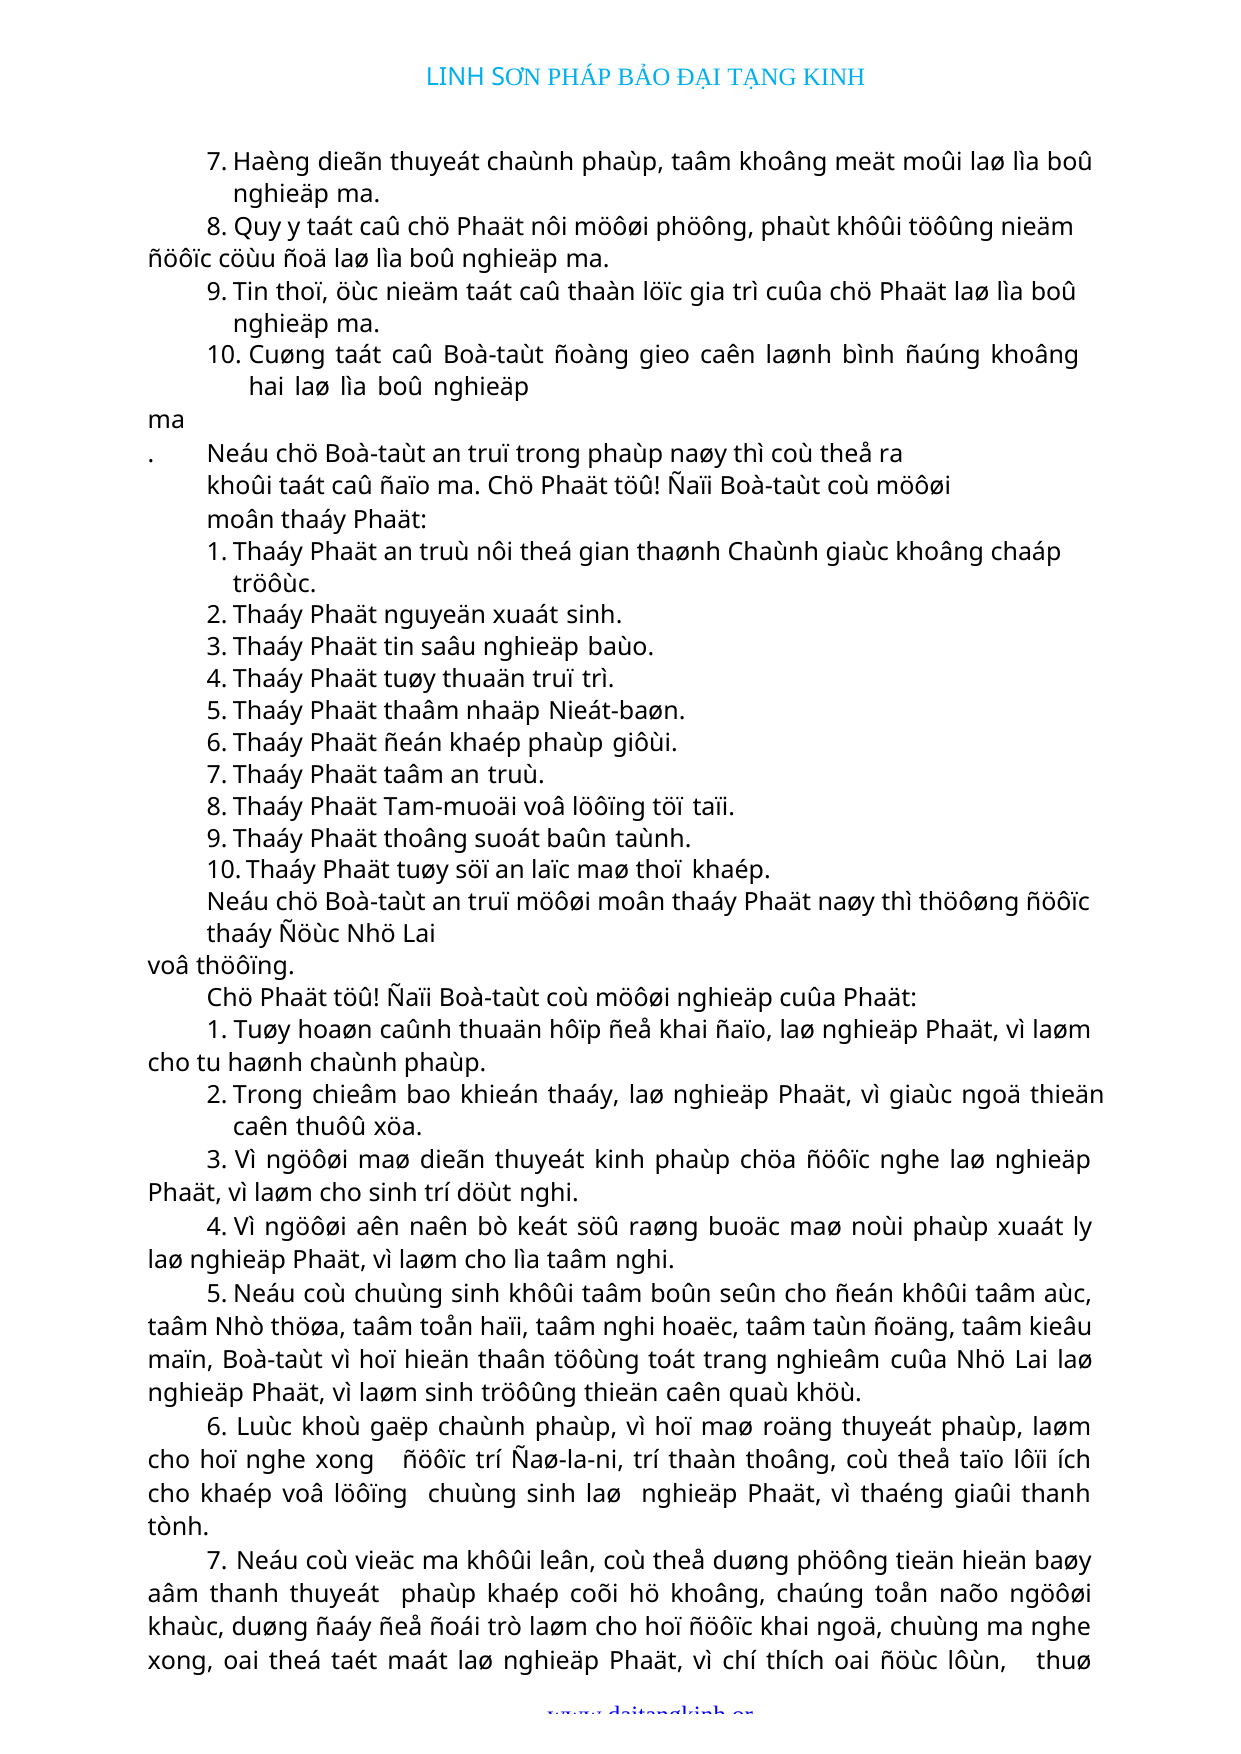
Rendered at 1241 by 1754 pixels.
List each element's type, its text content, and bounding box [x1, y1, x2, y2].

list Trong chieâm bao khieán thaáy, laø nghieäp Phaät, vì giaùc ngoä thieän caên thuôû xöa. [206, 1078, 1105, 1142]
text ma. [147, 402, 187, 470]
list Thaáy Phaät an truù nôi theá gian thaønh Chaùnh giaùc khoâng chaáp tröôùc. [206, 536, 1105, 598]
list Thaáy Phaät nguyeän xuaát sinh. [206, 598, 1105, 630]
list Thaáy Phaät thoâng suoát baûn taùnh. [206, 822, 1105, 853]
list Neáu coù chuùng sinh khôûi taâm boûn seûn cho ñeán khôûi taâm aùc, taâm Nhò thöøa, taâm toån haïi, taâm nghi hoaëc, taâm taùn ñoäng, taâm kieâu maïn, Boà-taùt vì hoï hieän thaân töôùng toát trang nghieâm cuûa Nhö Lai laø nghieäp Phaät, vì laøm sinh tröôûng thieän caên quaù khöù. [147, 1275, 1093, 1409]
list Thaáy Phaät tuøy thuaän truï trì. [206, 662, 1105, 694]
list Luùc khoù gaëp chaùnh phaùp, vì hoï maø roäng thuyeát phaùp, laøm cho hoï nghe xong ñöôïc trí Ñaø-la-ni, trí thaàn thoâng, coù theå taïo lôïi ích cho khaép voâ löôïng chuùng sinh laø nghieäp Phaät, vì thaéng giaûi thanh tònh. [147, 1409, 1093, 1543]
list Thaáy Phaät Tam-muoäi voâ löôïng töï taïi. [206, 790, 1105, 822]
list Thaáy Phaät tuøy söï an laïc maø thoï khaép. [206, 853, 1105, 885]
list Tuøy hoaøn caûnh thuaän hôïp ñeå khai ñaïo, laø nghieäp Phaät, vì laøm cho tu haønh chaùnh phaùp. [147, 1013, 1093, 1078]
list Thaáy Phaät tin saâu nghieäp baùo. [206, 630, 1105, 662]
list Thaáy Phaät ñeán khaép phaùp giôùi. [206, 726, 1105, 758]
list Thaáy Phaät thaâm nhaäp Nieát-baøn. [206, 694, 1105, 726]
list Haèng dieãn thuyeát chaùnh phaùp, taâm khoâng meät moûi laø lìa boû nghieäp ma. [206, 145, 1105, 209]
text Neáu chö Boà-taùt an truï möôøi moân thaáy Phaät naøy thì thöôøng ñöôïc thaáy Ñöùc Nhö Lai [206, 885, 1105, 948]
text voâ thöôïng. [147, 948, 1105, 981]
list Quy y taát caû chö Phaät nôi möôøi phöông, phaùt khôûi töôûng nieäm ñöôïc cöùu ñoä laø lìa boû nghieäp ma. [147, 210, 1093, 275]
list Vì ngöôøi aên naên bò keát söû raøng buoäc maø noùi phaùp xuaát ly laø nghieäp Phaät, vì laøm cho lìa taâm nghi. [147, 1209, 1093, 1275]
list Cuøng taát caû Boà-taùt ñoàng gieo caên laønh bình ñaúng khoâng hai laø lìa boû nghieäp [206, 339, 1105, 402]
list Vì ngöôøi maø dieãn thuyeát kinh phaùp chöa ñöôïc nghe laø nghieäp Phaät, vì laøm cho sinh trí döùt nghi. [147, 1142, 1092, 1209]
list Tin thoï, öùc nieäm taát caû thaàn löïc gia trì cuûa chö Phaät laø lìa boû nghieäp ma. [206, 275, 1105, 339]
list Thaáy Phaät taâm an truù. [206, 758, 1105, 790]
text Neáu chö Boà-taùt an truï trong phaùp naøy thì coù theå ra khoûi taát caû ñaïo ma. Chö Phaät töû! Ñaïi Boà-taùt coù möôøi moân thaáy Phaät: [206, 435, 974, 536]
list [147, 1543, 1093, 1676]
text Chö Phaät töû! Ñaïi Boà-taùt coù möôøi nghieäp cuûa Phaät: [206, 981, 1105, 1012]
